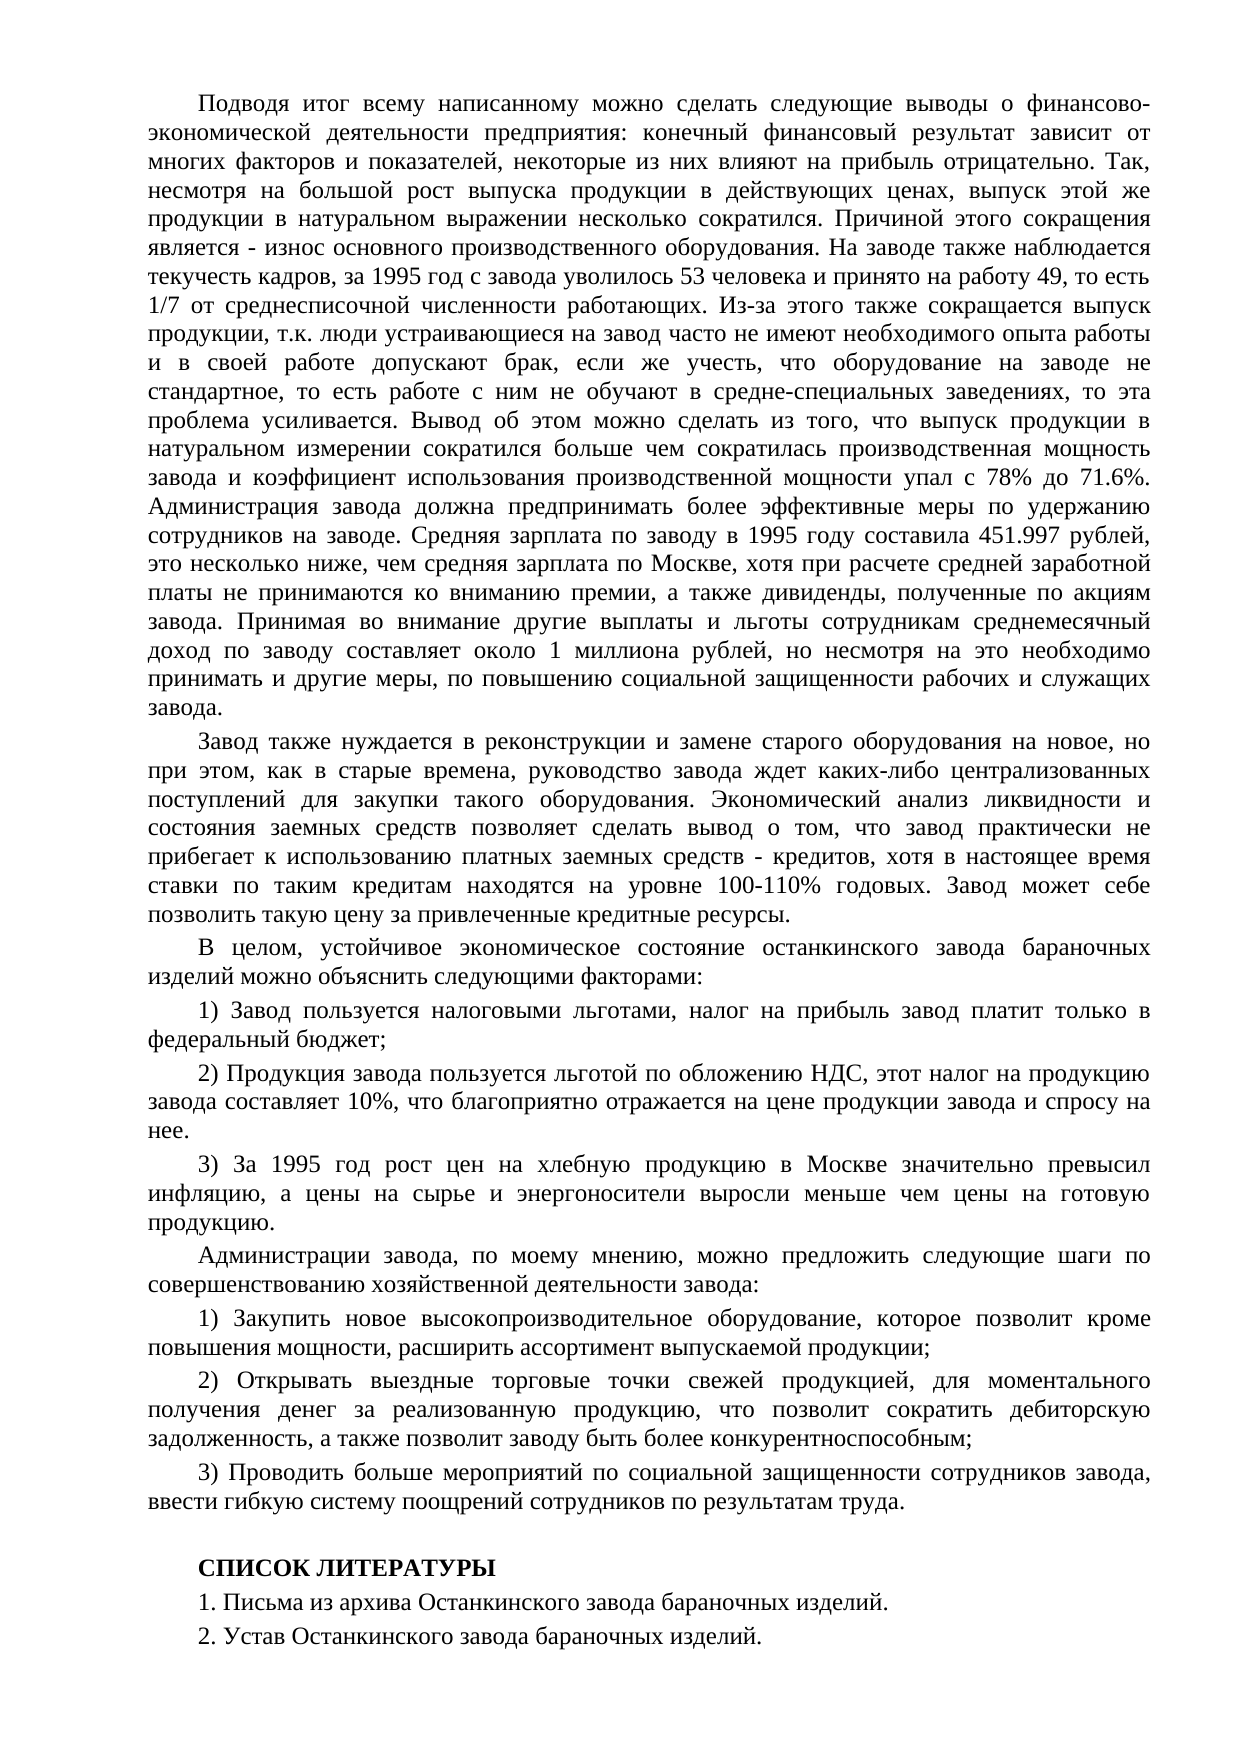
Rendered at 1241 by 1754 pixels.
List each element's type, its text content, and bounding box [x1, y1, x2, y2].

text Администрации завода, по моему мнению, можно предложить следующие шаги по совершенствованию хозяйственной деятельности завода: [148, 1240, 1152, 1298]
text 1) Завод пользуется налоговыми льготами, налог на прибыль завод платит только в федеральный бюджет; [148, 995, 1152, 1053]
text 1. Письма из архива Останкинского завода бараночных изделий. [148, 1587, 1152, 1616]
text 2) Продукция завода пользуется льготой по обложению НДС, этот налог на продукцию завода составляет 10%, что благоприятно отражается на цене продукции завода и спросу на нее. [148, 1058, 1152, 1144]
text 2. Устав Останкинского завода бараночных изделий. [148, 1621, 1152, 1650]
text 3) За 1995 год рост цен на хлебную продукцию в Москве значительно превысил инфляцию, а цены на сырье и энергоносители выросли меньше чем цены на готовую продукцию. [148, 1149, 1152, 1235]
text 3) Проводить больше мероприятий по социальной защищенности сотрудников завода, ввести гибкую систему поощрений сотрудников по результатам труда. [148, 1457, 1152, 1514]
text 2) Открывать выездные торговые точки свежей продукцией, для моментального получения денег за реализованную продукцию, что позволит сократить дебиторскую задолженность, а также позволит заводу быть более конкурентноспособным; [148, 1366, 1152, 1452]
text 1) Закупить новое высокопроизводительное оборудование, которое позволит кроме повышения мощности, расширить ассортимент выпускаемой продукции; [148, 1303, 1152, 1361]
text Завод также нуждается в реконструкции и замене старого оборудования на новое, но при этом, как в старые времена, руководство завода ждет каких-либо централизованных поступлений для закупки такого оборудования. Экономический анализ ликвидности и состояния заемных средств позволяет сделать вывод о том, что завод практически не прибегает к использованию платных заемных средств - кредитов, хотя в настоящее время ставки по таким кредитам находятся на уровне 100-110% годовых. Завод может себе позволить такую цену за привлеченные кредитные ресурсы. [148, 726, 1152, 927]
text Подводя итог всему написанному можно сделать следующие выводы о финансово-экономической деятельности предприятия: конечный финансовый результат зависит от многих факторов и показателей, некоторые из них влияют на прибыль отрицательно. Так, несмотря на большой рост выпуска продукции в действующих ценах, выпуск этой же продукции в натуральном выражении несколько сократился. Причиной этого сокращения является - износ основного производственного оборудования. На заводе также наблюдается текучесть кадров, за 1995 год с завода уволилось 53 человека и принято на работу 49, то есть 1/7 от среднесписочной численности работающих. Из-за этого также сокращается выпуск продукции, т.к. люди устраивающиеся на завод часто не имеют необходимого опыта работы и в своей работе допускают брак, если же учесть, что оборудование на заводе не стандартное, то есть работе с ним не обучают в средне-специальных заведениях, то эта проблема усиливается. Вывод об этом можно сделать из того, что выпуск продукции в натуральном измерении сократился больше чем сократилась производственная мощность завода и коэффициент использования производственной мощности упал с 78% до 71.6%. Администрация завода должна предпринимать более эффективные меры по удержанию сотрудников на заводе. Средняя зарплата по заводу в 1995 году составила 451.997 рублей, это несколько ниже, чем средняя зарплата по Москве, хотя при расчете средней заработной платы не принимаются ко вниманию премии, а также дивиденды, полученные по акциям завода. Принимая во внимание другие выплаты и льготы сотрудникам среднемесячный доход по заводу составляет около 1 миллиона рублей, но несмотря на это необходимо принимать и другие меры, по повышению социальной защищенности рабочих и служащих завода. [148, 88, 1152, 721]
text СПИСОК ЛИТЕРАТУРЫ [148, 1553, 1152, 1582]
text В целом, устойчивое экономическое состояние останкинского завода бараночных изделий можно объяснить следующими факторами: [148, 932, 1152, 990]
